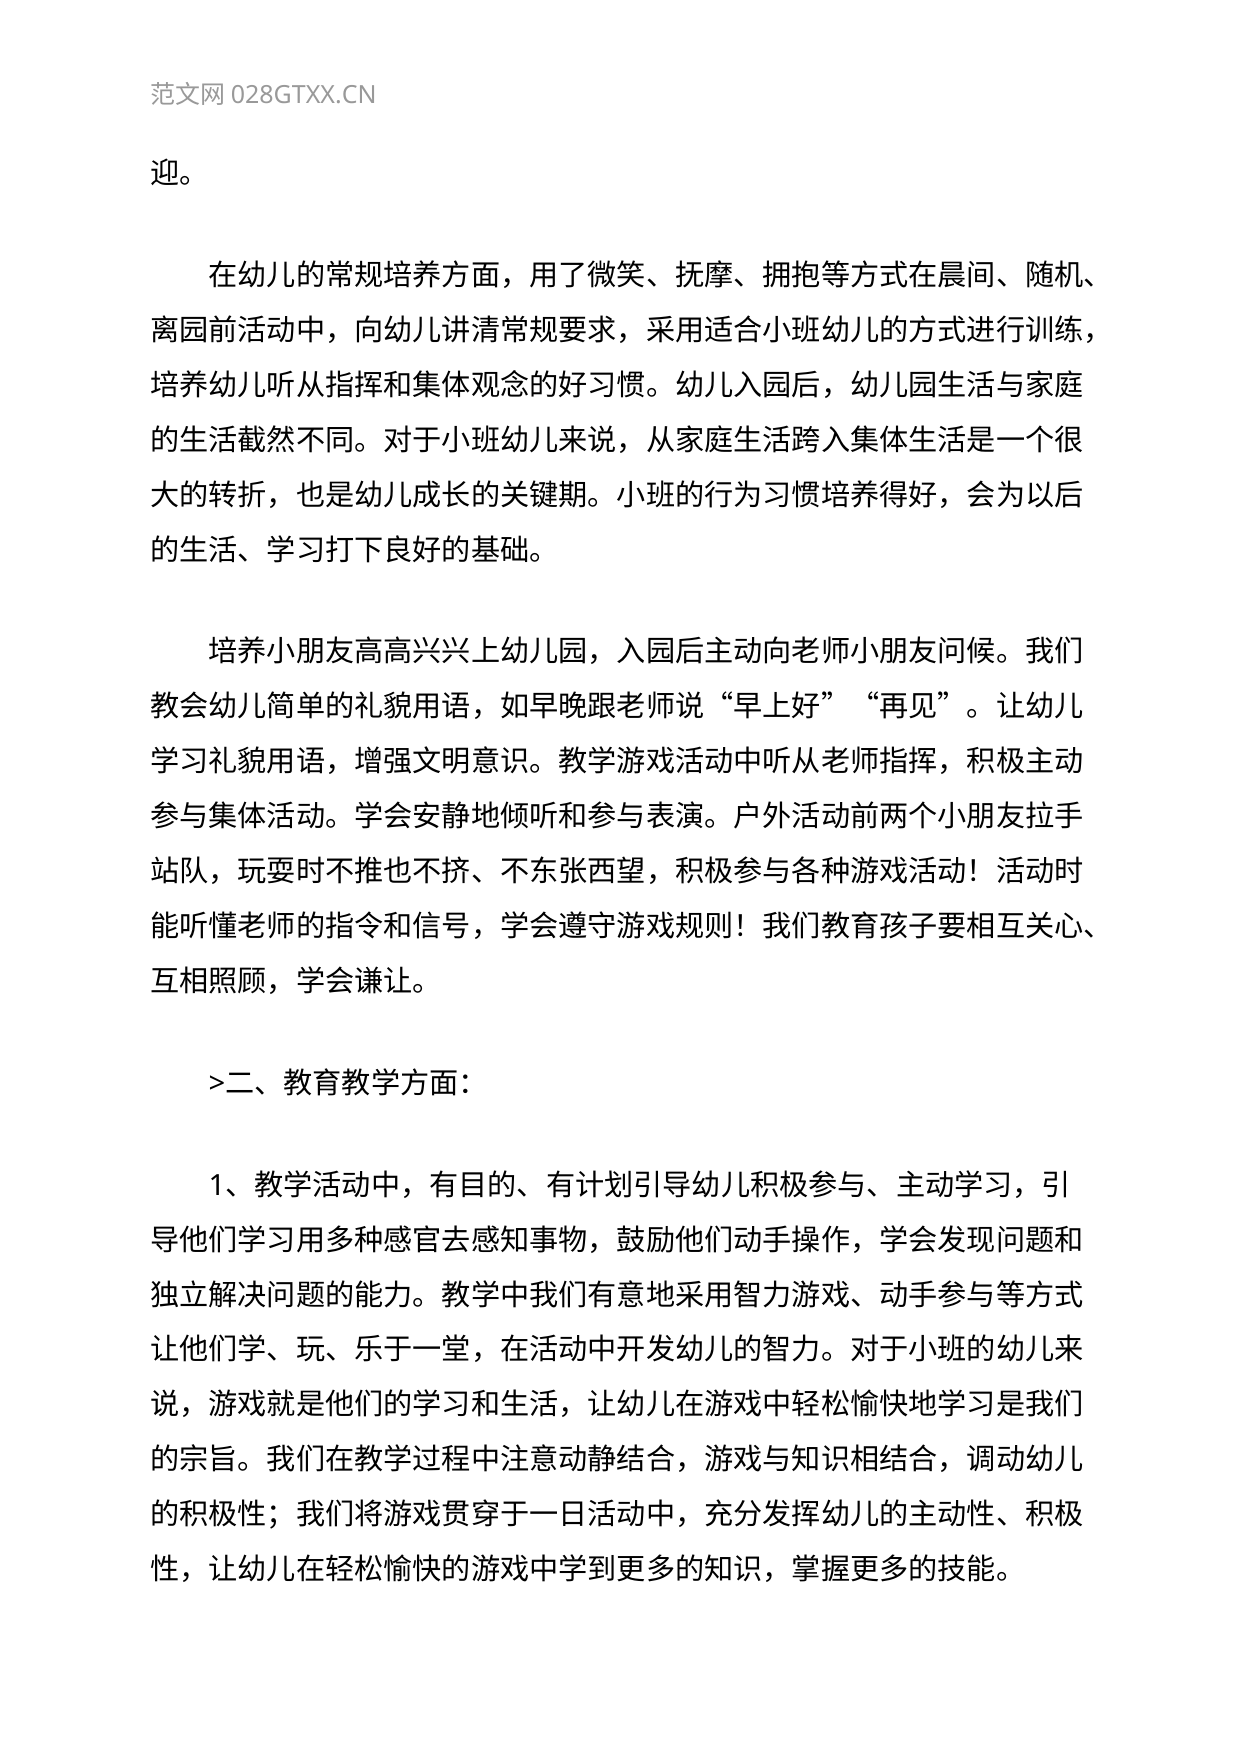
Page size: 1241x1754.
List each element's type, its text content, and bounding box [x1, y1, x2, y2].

text 在幼儿的常规培养方面，用了微笑、抚摩、拥抱等方式在晨间、随机、离园前活动中，向幼儿讲清常规要求，采用适合小班幼儿的方式进行训练，培养幼儿听从指挥和集体观念的好习惯。幼儿入园后，幼儿园生活与家庭的生活截然不同。对于小班幼儿来说，从家庭生活跨入集体生活是一个很大的转折，也是幼儿成长的关键期。小班的行为习惯培养得好，会为以后的生活、学习打下良好的基础。 [150, 252, 1090, 568]
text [150, 150, 1090, 192]
text >二、教育教学方面： [150, 1059, 1090, 1102]
text 1、教学活动中，有目的、有计划引导幼儿积极参与、主动学习，引导他们学习用多种感官去感知事物，鼓励他们动手操作，学会发现问题和独立解决问题的能力。教学中我们有意地采用智力游戏、动手参与等方式让他们学、玩、乐于一堂，在活动中开发幼儿的智力。对于小班的幼儿来说，游戏就是他们的学习和生活，让幼儿在游戏中轻松愉快地学习是我们的宗旨。我们在教学过程中注意动静结合，游戏与知识相结合，调动幼儿的积极性；我们将游戏贯穿于一日活动中，充分发挥幼儿的主动性、积极性，让幼儿在轻松愉快的游戏中学到更多的知识，掌握更多的技能。 [150, 1161, 1090, 1588]
text 培养小朋友高高兴兴上幼儿园，入园后主动向老师小朋友问候。我们教会幼儿简单的礼貌用语，如早晚跟老师说“早上好”“再见”。让幼儿学习礼貌用语，增强文明意识。教学游戏活动中听从老师指挥，积极主动参与集体活动。学会安静地倾听和参与表演。户外活动前两个小朋友拉手站队，玩耍时不推也不挤、不东张西望，积极参与各种游戏活动！活动时能听懂老师的指令和信号，学会遵守游戏规则！我们教育孩子要相互关心、互相照顾，学会谦让。 [150, 628, 1090, 1000]
